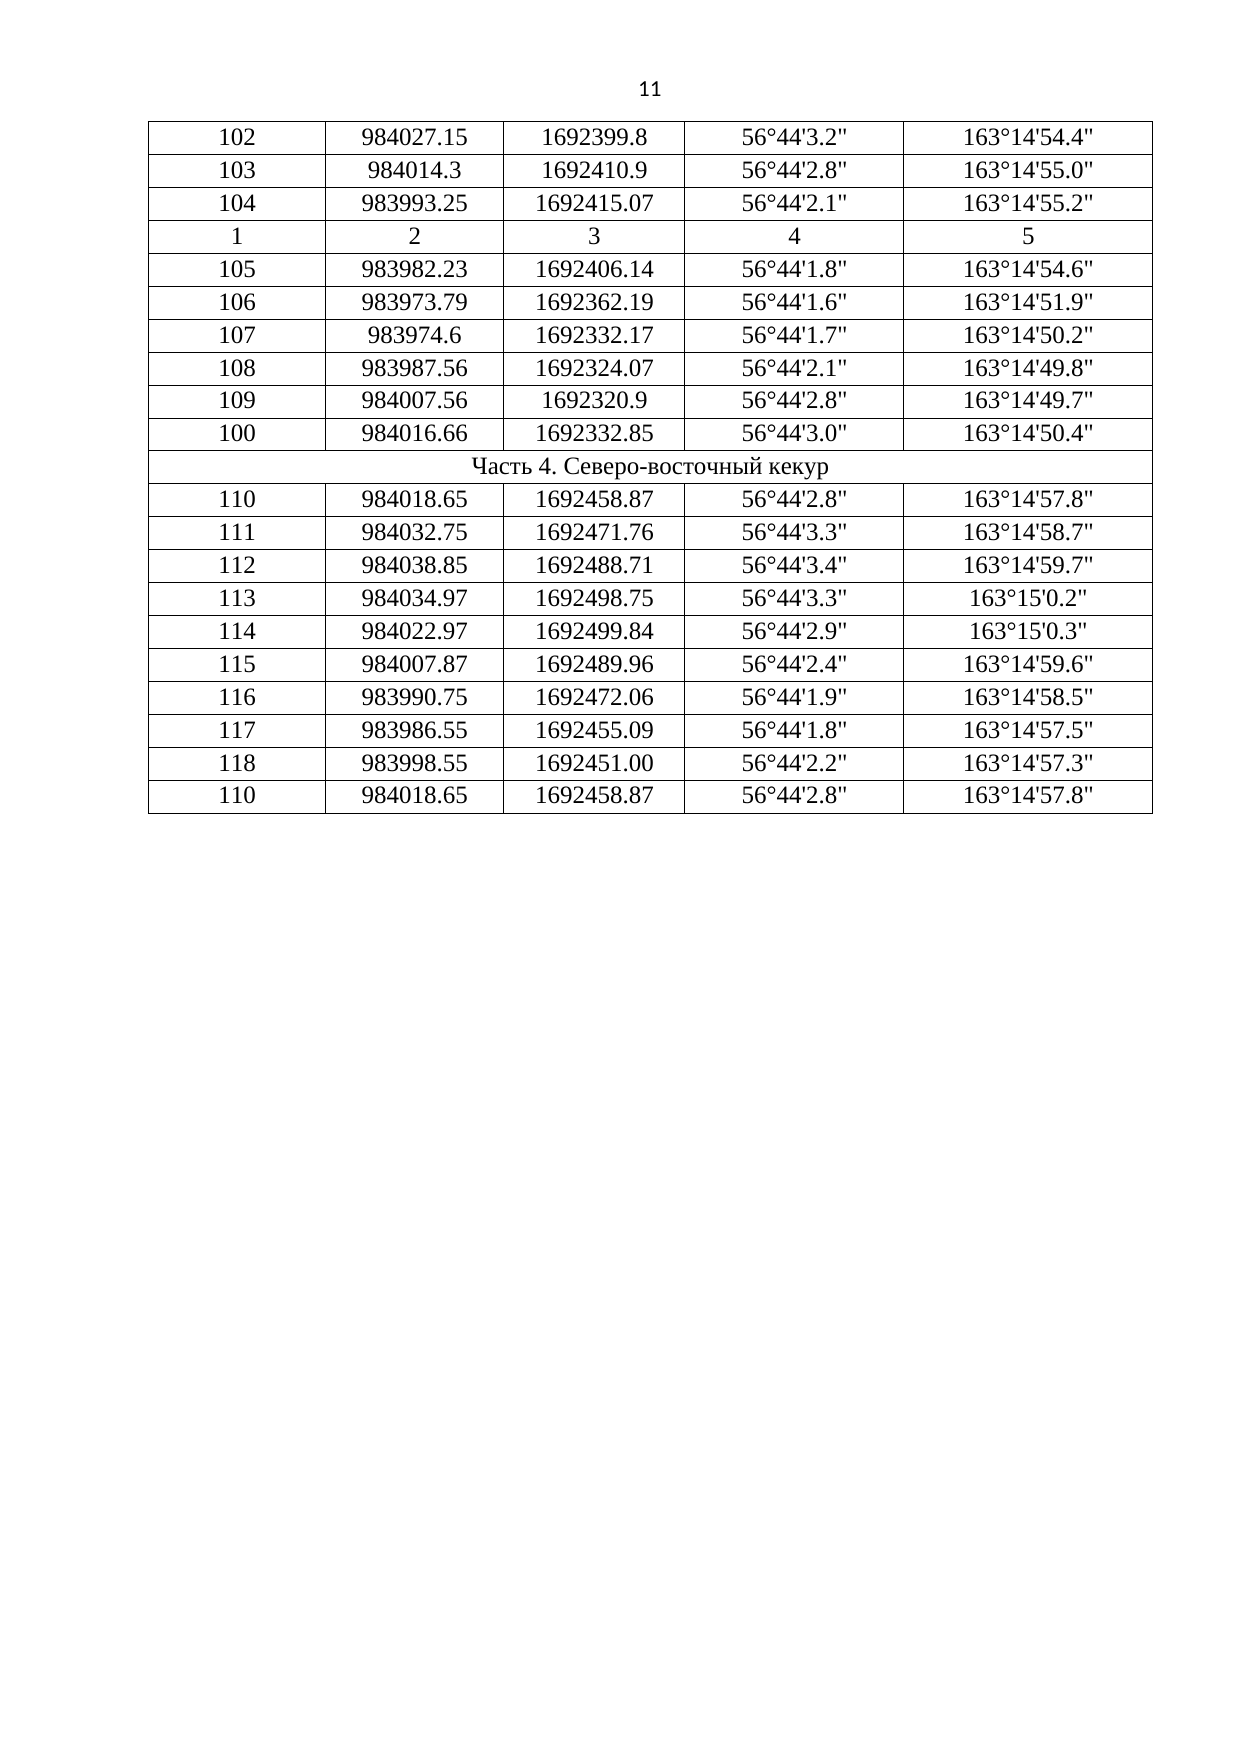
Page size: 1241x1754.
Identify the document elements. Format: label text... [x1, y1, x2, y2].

table_cell 56°44'2.1" [685, 353, 903, 384]
table_cell 56°44'1.6" [685, 287, 903, 319]
table_cell 56°44'3.3" [685, 583, 903, 615]
table_cell 56°44'2.8" [685, 155, 903, 187]
table_cell 3 [504, 221, 684, 253]
table_cell 103 [149, 155, 325, 187]
table_cell 56°44'3.4" [685, 550, 903, 582]
table_cell 1692472.06 [504, 682, 684, 714]
table_cell 56°44'2.9" [685, 616, 903, 648]
table_cell 1692451.00 [504, 748, 684, 779]
table_cell 105 [149, 254, 325, 286]
table_cell 102 [149, 122, 325, 154]
table_cell 163°14'49.7" [904, 386, 1152, 417]
table_cell 163°14'59.7" [904, 550, 1152, 582]
table_cell Часть 4. Северо-восточный кекур [149, 451, 1152, 483]
table_cell 118 [149, 748, 325, 779]
table_cell 1692362.19 [504, 287, 684, 319]
table_cell 56°44'1.9" [685, 682, 903, 714]
table_cell 984007.56 [326, 386, 503, 417]
table_cell 1692498.75 [504, 583, 684, 615]
table_cell 113 [149, 583, 325, 615]
table_cell 163°14'58.7" [904, 517, 1152, 549]
table_cell 115 [149, 649, 325, 681]
table_cell 106 [149, 287, 325, 319]
table_cell 163°15'0.3" [904, 616, 1152, 648]
table_cell 114 [149, 616, 325, 648]
table_cell 1692410.9 [504, 155, 684, 187]
table_cell 1 [149, 221, 325, 253]
table_cell 108 [149, 353, 325, 384]
table_cell 984027.15 [326, 122, 503, 154]
table_cell 984038.85 [326, 550, 503, 582]
table_cell 117 [149, 715, 325, 747]
table_cell 1692488.71 [504, 550, 684, 582]
table_cell 163°14'50.2" [904, 320, 1152, 352]
table_cell 107 [149, 320, 325, 352]
table_cell 984034.97 [326, 583, 503, 615]
table_cell 116 [149, 682, 325, 714]
table_cell 1692324.07 [504, 353, 684, 384]
table_cell 2 [326, 221, 503, 253]
table_cell 984018.65 [326, 484, 503, 516]
table_cell 983973.79 [326, 287, 503, 319]
table_cell 163°14'54.6" [904, 254, 1152, 286]
table_cell 984018.65 [326, 781, 503, 812]
table_cell 1692458.87 [504, 781, 684, 812]
table_cell 163°14'57.3" [904, 748, 1152, 779]
table_cell 1692455.09 [504, 715, 684, 747]
table_cell 983974.6 [326, 320, 503, 352]
table_cell 163°14'50.4" [904, 419, 1152, 450]
table_cell 983990.75 [326, 682, 503, 714]
table_cell 983987.56 [326, 353, 503, 384]
table_cell 56°44'2.4" [685, 649, 903, 681]
table_cell 56°44'1.8" [685, 254, 903, 286]
table_cell 163°14'57.8" [904, 484, 1152, 516]
table_cell 5 [904, 221, 1152, 253]
table_cell 163°14'54.4" [904, 122, 1152, 154]
table_cell 163°14'49.8" [904, 353, 1152, 384]
table_cell 1692399.8 [504, 122, 684, 154]
table_cell 984022.97 [326, 616, 503, 648]
table_cell 1692489.96 [504, 649, 684, 681]
table_cell 1692471.76 [504, 517, 684, 549]
table_cell 1692332.17 [504, 320, 684, 352]
table_cell 56°44'3.3" [685, 517, 903, 549]
table_cell 984014.3 [326, 155, 503, 187]
table_cell 112 [149, 550, 325, 582]
table_cell 1692332.85 [504, 419, 684, 450]
table_cell 163°14'55.2" [904, 188, 1152, 220]
table_cell 984007.87 [326, 649, 503, 681]
table_cell 110 [149, 484, 325, 516]
table_cell 56°44'2.2" [685, 748, 903, 779]
table_cell 56°44'2.1" [685, 188, 903, 220]
table_cell 984032.75 [326, 517, 503, 549]
table_cell 56°44'2.8" [685, 484, 903, 516]
table_cell 983986.55 [326, 715, 503, 747]
table_cell 163°14'59.6" [904, 649, 1152, 681]
table_cell 109 [149, 386, 325, 417]
table_cell 163°14'51.9" [904, 287, 1152, 319]
table_cell 983982.23 [326, 254, 503, 286]
table_cell 1692458.87 [504, 484, 684, 516]
table_cell 4 [685, 221, 903, 253]
table_cell 100 [149, 419, 325, 450]
table_cell 163°14'55.0" [904, 155, 1152, 187]
table_cell 1692415.07 [504, 188, 684, 220]
table_cell 163°14'57.5" [904, 715, 1152, 747]
table_cell 1692320.9 [504, 386, 684, 417]
table_cell 110 [149, 781, 325, 812]
table_cell 56°44'1.7" [685, 320, 903, 352]
table_cell 1692499.84 [504, 616, 684, 648]
table_cell 56°44'2.8" [685, 781, 903, 812]
table_cell 1692406.14 [504, 254, 684, 286]
table_cell 163°14'58.5" [904, 682, 1152, 714]
table_cell 104 [149, 188, 325, 220]
table_cell 983993.25 [326, 188, 503, 220]
table_cell 983998.55 [326, 748, 503, 779]
table_cell 56°44'1.8" [685, 715, 903, 747]
table_cell 56°44'3.2" [685, 122, 903, 154]
table_cell 163°15'0.2" [904, 583, 1152, 615]
table_cell 163°14'57.8" [904, 781, 1152, 812]
table_cell 984016.66 [326, 419, 503, 450]
table_cell 111 [149, 517, 325, 549]
table_cell 56°44'2.8" [685, 386, 903, 417]
table_cell 56°44'3.0" [685, 419, 903, 450]
